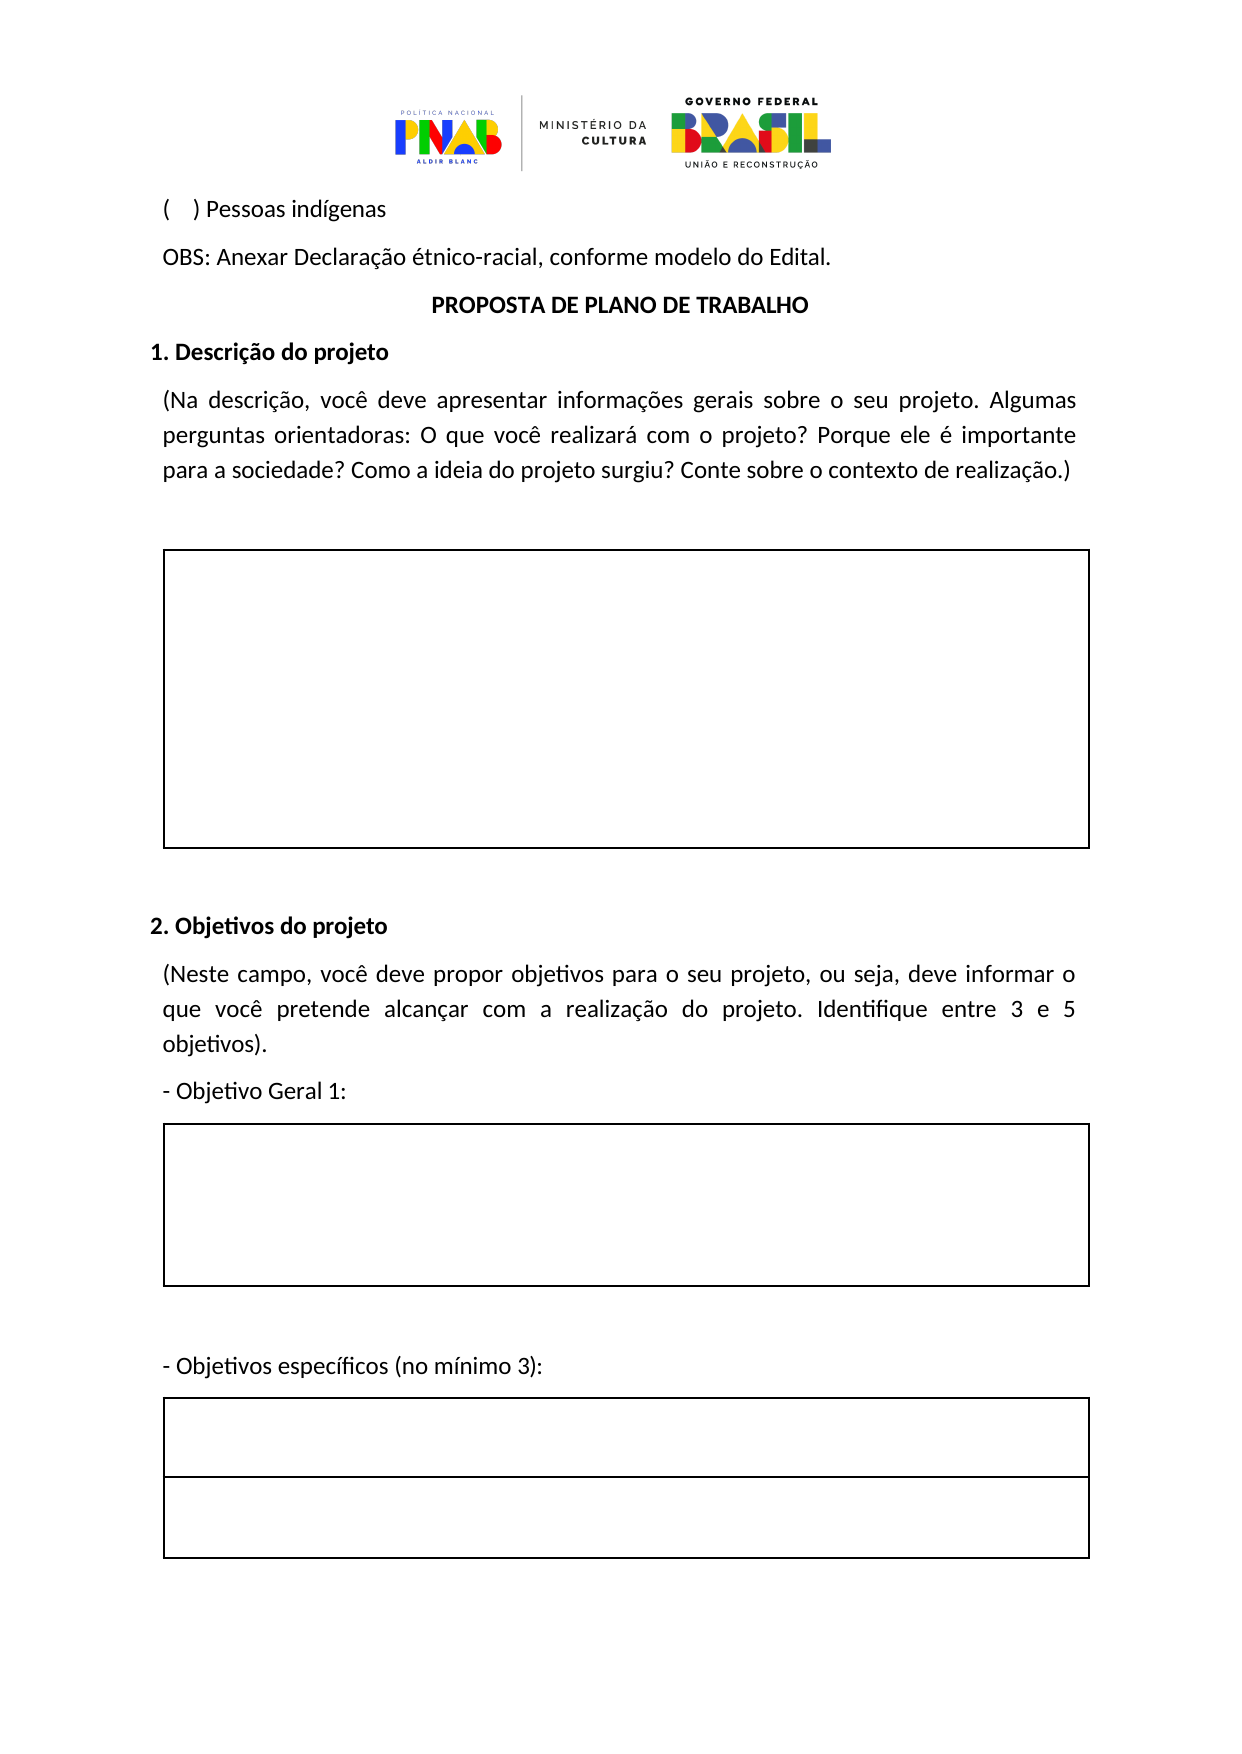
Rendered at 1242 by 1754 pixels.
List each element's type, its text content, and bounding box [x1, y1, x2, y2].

subtitle Descrição do projeto [150, 336, 1177, 367]
text (Neste campo, você deve propor objetivos para o seu projeto, ou seja, deve informar o que você pretende alcançar com a realização do projeto. Identifique entre 3 e 5 objetivos). [162, 958, 1077, 1058]
list Objetivos específicos (no mínimo 3): [162, 1350, 1177, 1381]
list Objetivo Geral 1: [162, 1076, 1177, 1106]
subtitle PROPOSTA DE PLANO DE TRABALHO [204, 289, 1036, 319]
picture [387, 89, 510, 185]
subtitle Objetivos do projeto [150, 910, 1177, 941]
picture [515, 78, 853, 185]
text OBS: Anexar Declaração étnico-racial, conforme modelo do Edital. [162, 241, 1177, 272]
text (Na descrição, você deve apresentar informações gerais sobre o seu projeto. Algumas perguntas orientadoras: O que você realizará com o projeto? Porque ele é importante para a sociedade? Como a ideia do projeto surgiu? Conte sobre o contexto de realização.) [162, 384, 1078, 484]
text ( ) Pessoas indígenas [162, 194, 1177, 224]
